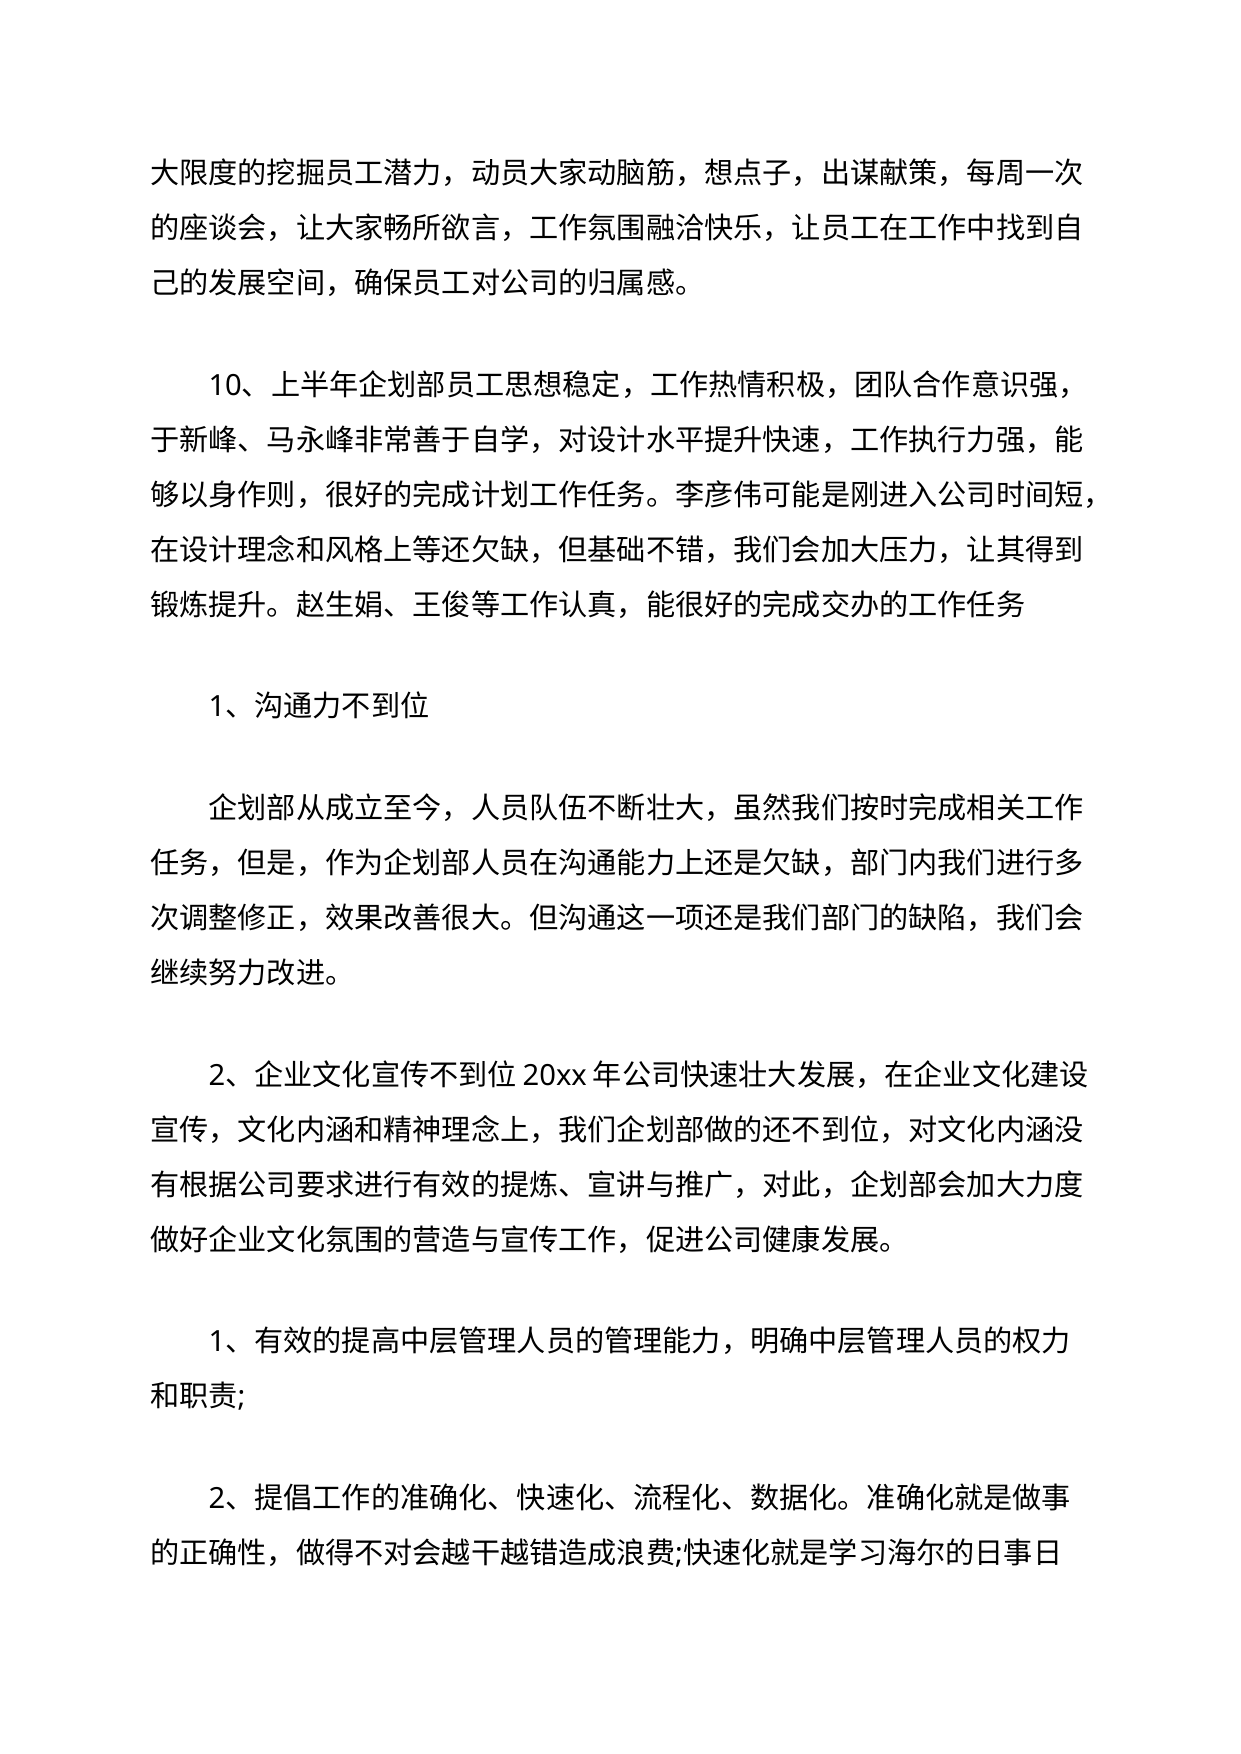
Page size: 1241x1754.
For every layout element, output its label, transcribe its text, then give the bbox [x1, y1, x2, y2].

text 1、沟通力不到位 [150, 683, 1090, 725]
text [150, 1475, 1090, 1572]
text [150, 150, 1090, 302]
text 1、有效的提高中层管理人员的管理能力，明确中层管理人员的权力和职责; [150, 1318, 1090, 1415]
text 10、上半年企划部员工思想稳定，工作热情积极，团队合作意识强，于新峰、马永峰非常善于自学，对设计水平提升快速，工作执行力强，能够以身作则，很好的完成计划工作任务。李彦伟可能是刚进入公司时间短，在设计理念和风格上等还欠缺，但基础不错，我们会加大压力，让其得到锻炼提升。赵生娟、王俊等工作认真，能很好的完成交办的工作任务 [150, 362, 1090, 623]
text 2、企业文化宣传不到位20xx年公司快速壮大发展，在企业文化建设宣传，文化内涵和精神理念上，我们企划部做的还不到位，对文化内涵没有根据公司要求进行有效的提炼、宣讲与推广，对此，企划部会加大力度做好企业文化氛围的营造与宣传工作，促进公司健康发展。 [150, 1051, 1090, 1258]
text 企划部从成立至今，人员队伍不断壮大，虽然我们按时完成相关工作任务，但是，作为企划部人员在沟通能力上还是欠缺，部门内我们进行多次调整修正，效果改善很大。但沟通这一项还是我们部门的缺陷，我们会继续努力改进。 [150, 785, 1090, 992]
